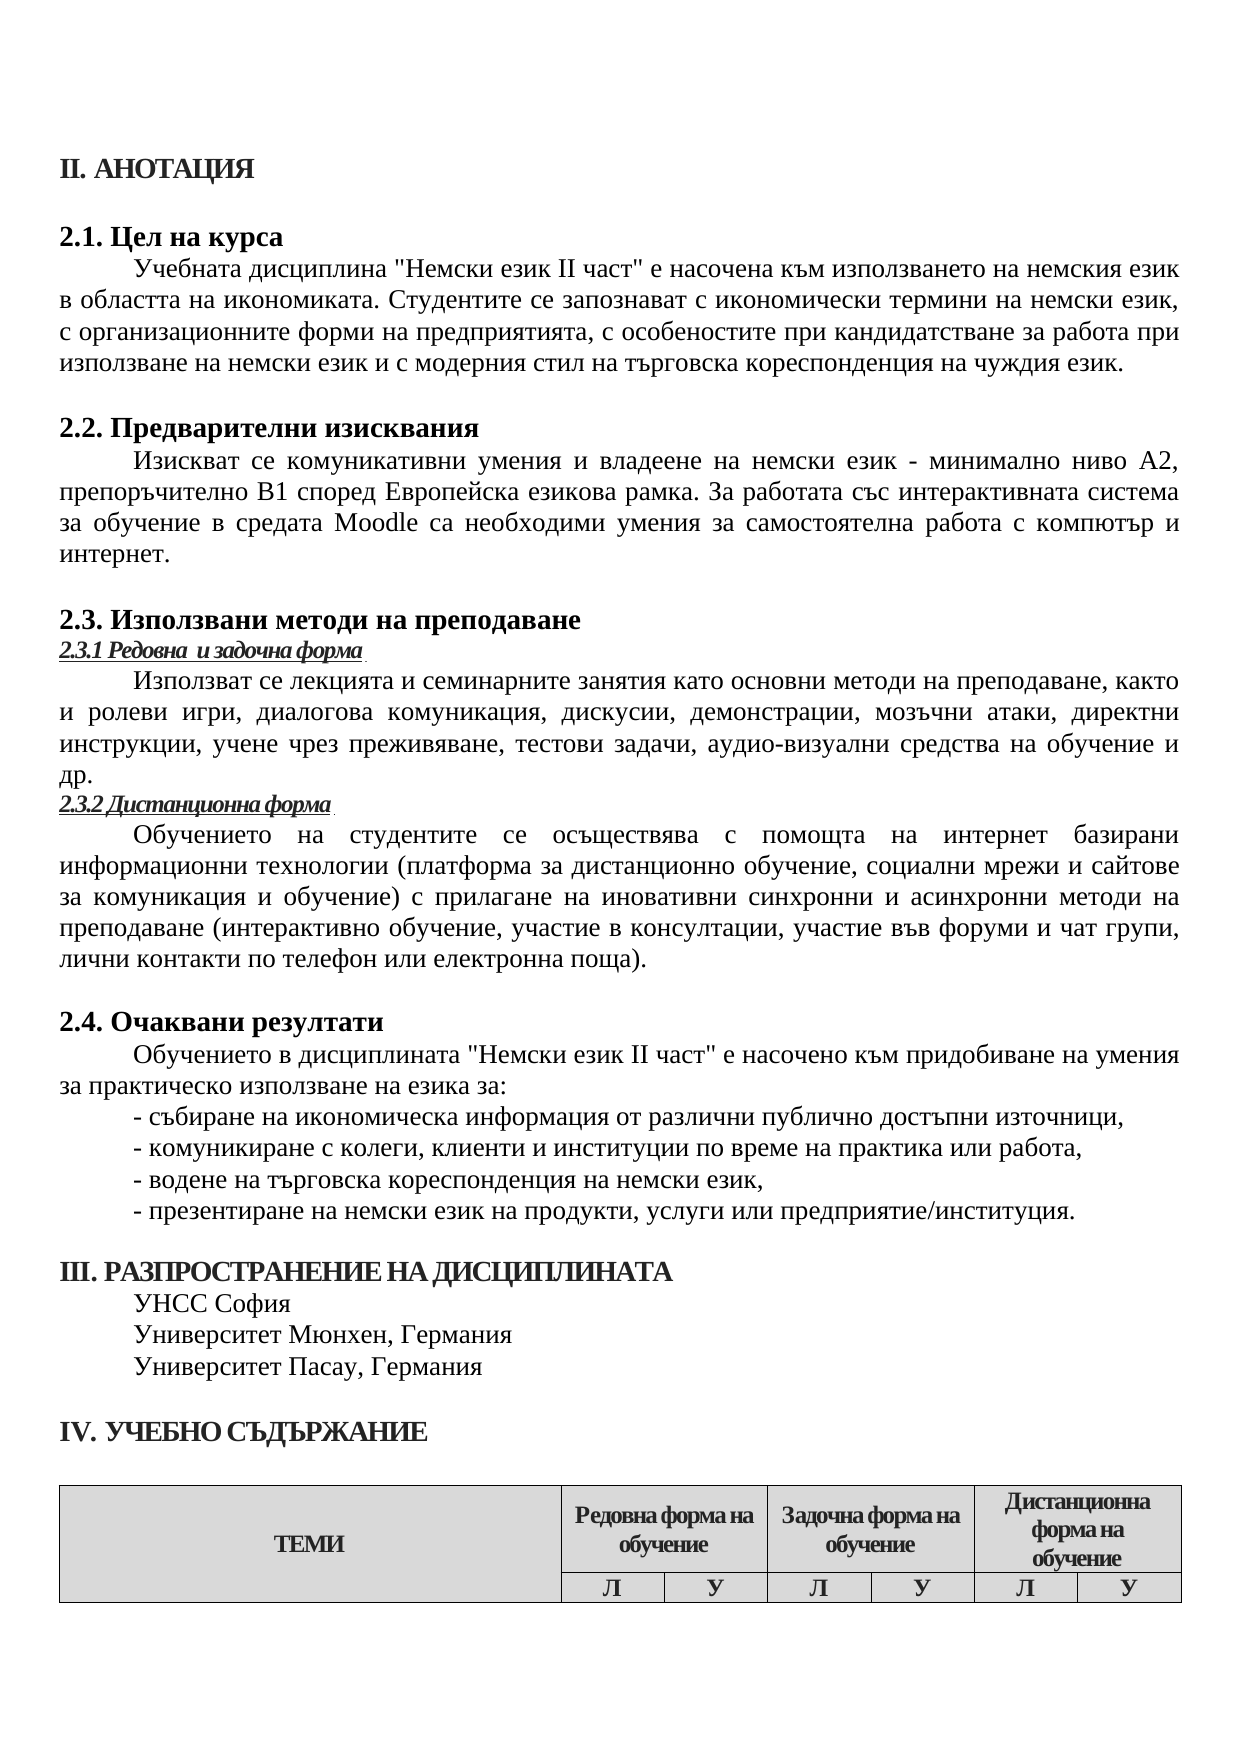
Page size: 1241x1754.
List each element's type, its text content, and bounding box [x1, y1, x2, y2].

table_cell Л [768, 1573, 871, 1602]
text Обучението в дисциплината "Немски език II част" е насочено към придобиване на умения за практическо използване на езика за: [59, 1038, 1181, 1100]
text Използват се лекцията и семинарните занятия като основни методи на преподаване, както и ролеви игри, диалогова комуникация, дискусии, демонстрации, мозъчни атаки, директни инструкции, учене чрез преживяване, тестови задачи, аудио-визуални средства на обучение и др. [59, 664, 1181, 789]
text УНСС София [59, 1287, 1181, 1318]
table_cell У [665, 1573, 767, 1602]
table_header Дистанционна форма на обучение [975, 1486, 1181, 1572]
text III. разпространение на дисциплината [59, 1254, 1181, 1287]
table_cell Л [975, 1573, 1077, 1602]
text - събиране на икономическа информация от различни публично достъпни източници, [59, 1100, 1181, 1132]
text II. Анотация [59, 152, 1181, 185]
text Университет Мюнхен, Германия [59, 1318, 1181, 1349]
table_header ТемИ [60, 1486, 561, 1602]
text 2.2. Предварителни изисквания [59, 410, 1181, 444]
text Учебната дисциплина "Немски език ІІ част" е насочена към използването на немския език в областта на икономиката. Студентите се запознават с икономически термини на немски език, с организационните форми на предприятията, с особеностите при кандидатстване за работа при използване на немски език и с модерния стил на търговска кореспонденция на чуждия език. [59, 252, 1181, 377]
text 2.3.1 Редовна и задочна форма [59, 636, 1181, 664]
table_cell У [872, 1573, 974, 1602]
text 2.4. Очаквани резултати [59, 1004, 1181, 1038]
text - комуникиране с колеги, клиенти и институции по време на практика или работа, [59, 1132, 1181, 1163]
text IV. Учебно съдържание [59, 1414, 1181, 1485]
text Изискват се комуникативни умения и владеене на немски език - минимално ниво А2, препоръчително В1 според Европейска езикова рамка. За работата със интерактивната система за обучение в средата Moodle са необходими умения за самостоятелна работа с компютър и интернет. [59, 444, 1181, 568]
text Университет Пасау, Германия [59, 1349, 1181, 1381]
text - презентиране на немски език на продукти, услуги или предприятие/институция. [59, 1194, 1181, 1225]
table_header Редовна форма на обучение [562, 1486, 767, 1572]
table_cell У [1078, 1573, 1181, 1602]
table_header Задочна форма на обучение [768, 1486, 974, 1572]
text 2.3. Използвани методи на преподаване [59, 602, 1181, 636]
text 2.3.2 Дистанционна форма [59, 789, 1181, 818]
text Обучението на студентите се осъществява с помощта на интернет базирани информационни технологии (платформа за дистанционно обучение, социални мрежи и сайтове за комуникация и обучение) с прилагане на иновативни синхронни и асинхронни методи на преподаване (интерактивно обучение, участие в консултации, участие във форуми и чат групи, лични контакти по телефон или електронна поща). [59, 818, 1181, 973]
text - водене на търговска кореспонденция на немски език, [59, 1163, 1181, 1194]
table_cell Л [562, 1573, 664, 1602]
text 2.1. Цел на курса [59, 219, 1181, 252]
